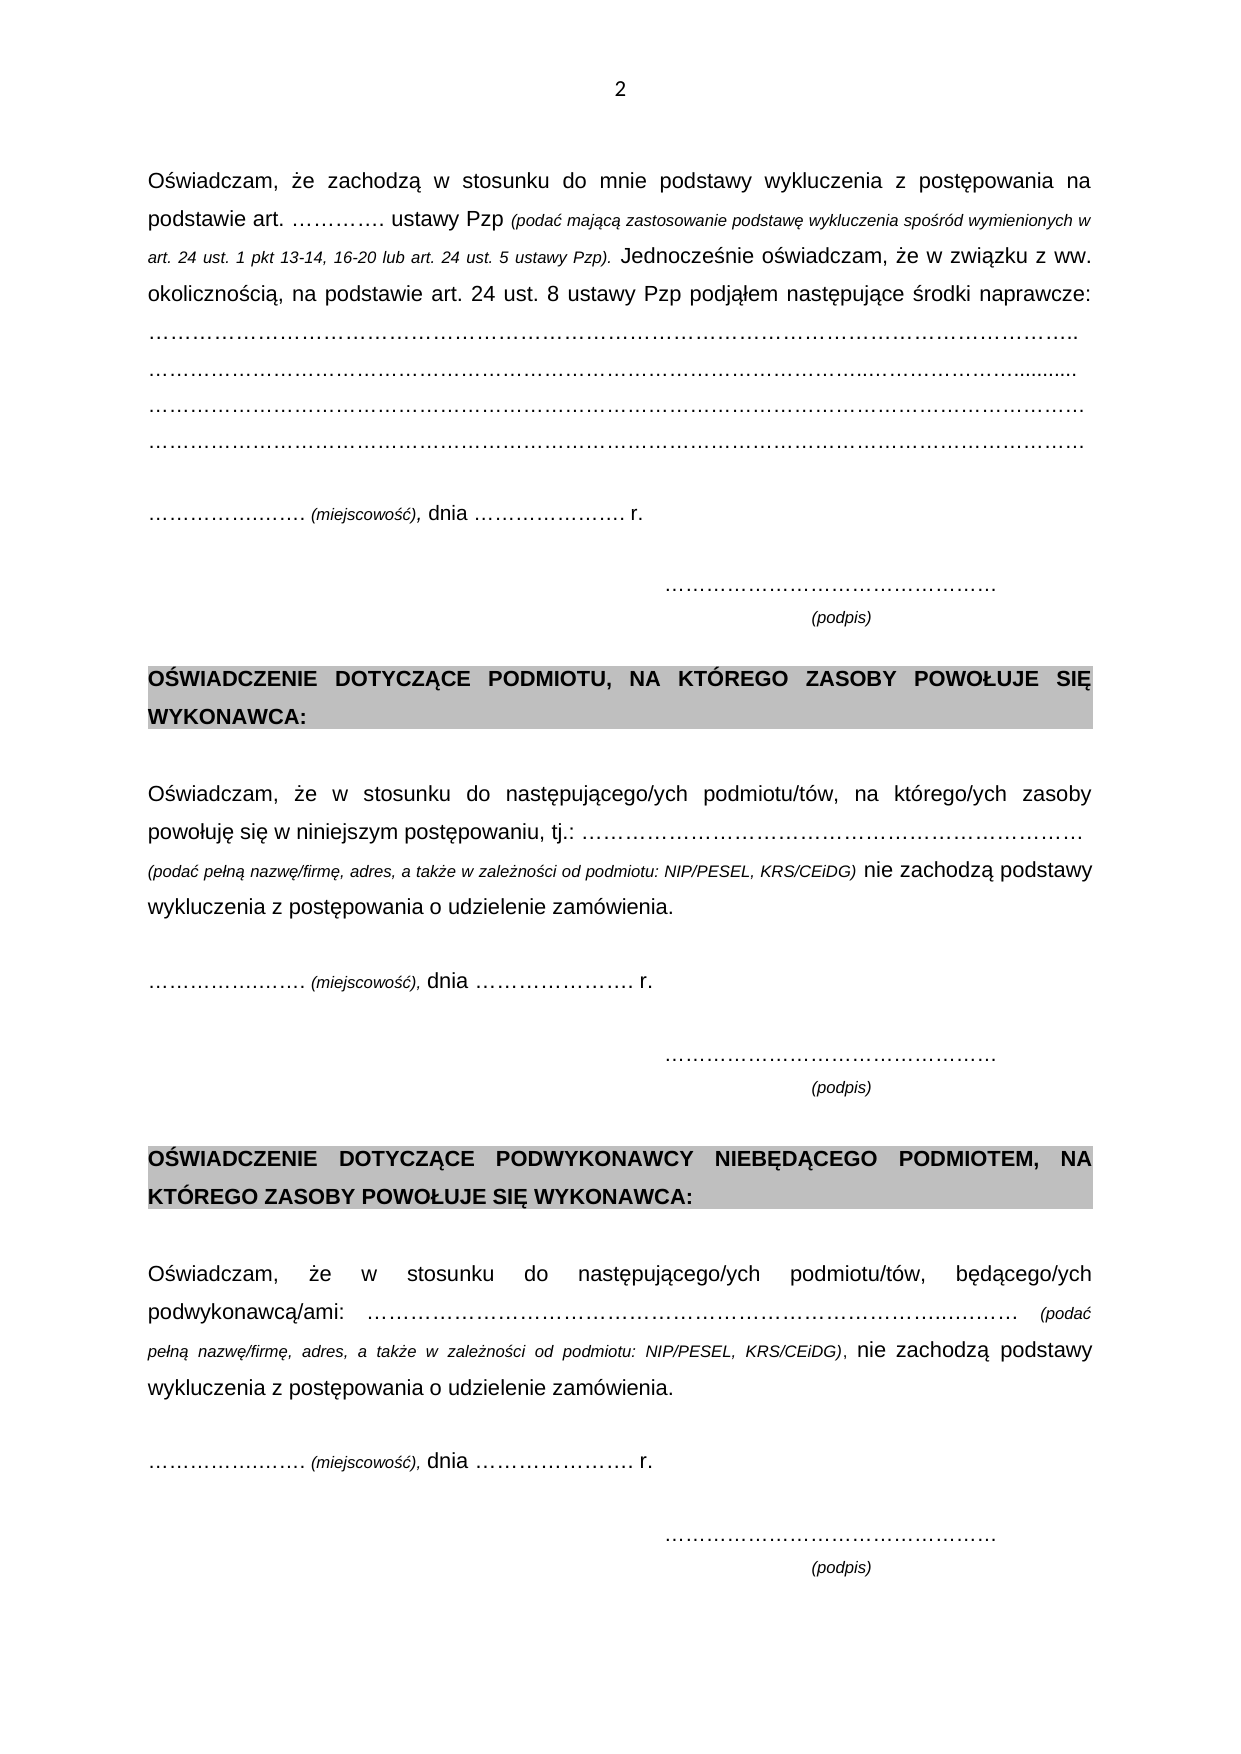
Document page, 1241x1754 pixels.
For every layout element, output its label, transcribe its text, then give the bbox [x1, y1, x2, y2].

text …………….……. (miejscowość), dnia …………………. r. [148, 500, 1093, 524]
text (podpis) [738, 608, 1093, 627]
text OŚWIADCZENIE DOTYCZĄCE PODWYKONAWCY NIEBĘDĄCEGO PODMIOTEM, NA KTÓREGO ZASOBY POWOŁUJE SIĘ WYKONAWCA: [148, 1146, 1093, 1209]
text …………….……. (miejscowość), dnia …………………. r. [148, 1448, 1093, 1473]
text OŚWIADCZENIE DOTYCZĄCE PODMIOTU, NA KTÓREGO ZASOBY POWOŁUJE SIĘ WYKONAWCA: [148, 666, 1093, 729]
text ………………………………………… [148, 1042, 1093, 1066]
text Oświadczam, że w stosunku do następującego/ych podmiotu/tów, będącego/ych podwykonawcą/ami: ……………………………………………………………………..….…… (podać pełną nazwę/firmę, adres, a także w zależności od podmiotu: NIP/PESEL, KRS/CEiDG), nie zachodzą podstawy wykluczenia z postępowania o udzielenie zamówienia. [148, 1261, 1093, 1400]
text …………….……. (miejscowość), dnia …………………. r. [148, 968, 1093, 993]
text Oświadczam, że zachodzą w stosunku do mnie podstawy wykluczenia z postępowania na podstawie art. …………. ustawy Pzp (podać mającą zastosowanie podstawę wykluczenia spośród wymienionych w art. 24 ust. 1 pkt 13-14, 16-20 lub art. 24 ust. 5 ustawy Pzp). Jednocześnie oświadczam, że w związku z ww. okolicznością, na podstawie art. 24 ust. 8 ustawy Pzp podjąłem następujące środki naprawcze: ……………………………………………………………………………………………………………….. [148, 168, 1093, 344]
text ………………………………………… [148, 1522, 1093, 1546]
text (podpis) [738, 1078, 1093, 1097]
text …………………………………………………………………………………………..…………………...........……………………………………………………………………………………………………………………………………………………………………………………………………………………………………………… [148, 357, 1093, 452]
text Oświadczam, że w stosunku do następującego/ych podmiotu/tów, na którego/ych zasoby powołuję się w niniejszym postępowaniu, tj.: …………………………………………………………… (podać pełną nazwę/firmę, adres, a także w zależności od podmiotu: NIP/PESEL, KRS/CEiDG) nie zachodzą podstawy wykluczenia z postępowania o udzielenie zamówienia. [148, 781, 1093, 919]
text (podpis) [738, 1558, 1093, 1577]
text ………………………………………… [148, 572, 1093, 596]
